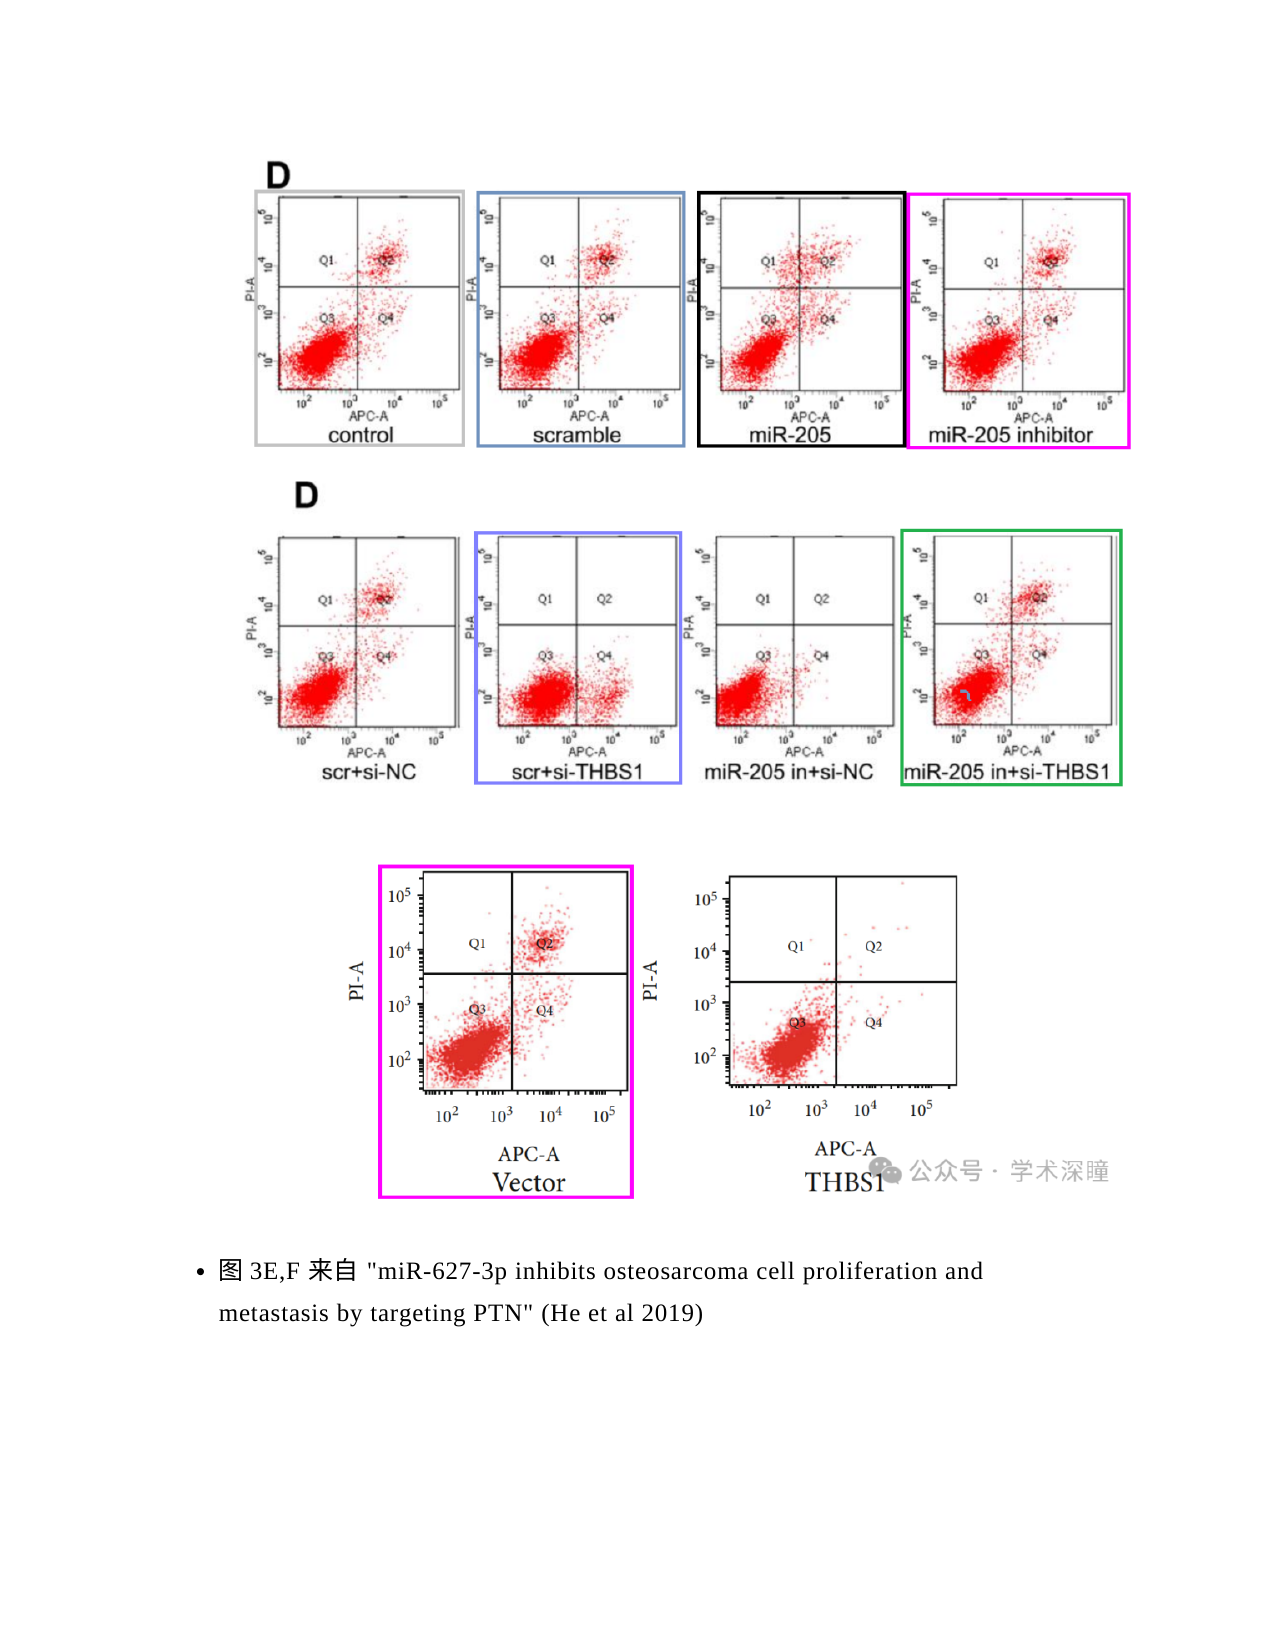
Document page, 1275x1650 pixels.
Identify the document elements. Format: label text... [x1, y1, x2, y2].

picture [237, 150, 1138, 1207]
list 图3E,F 来自 "miR-627-3p inhibits osteosarcoma cell proliferation and metastasis by targeting PTN" (He et al 2019) [197, 1247, 1056, 1327]
